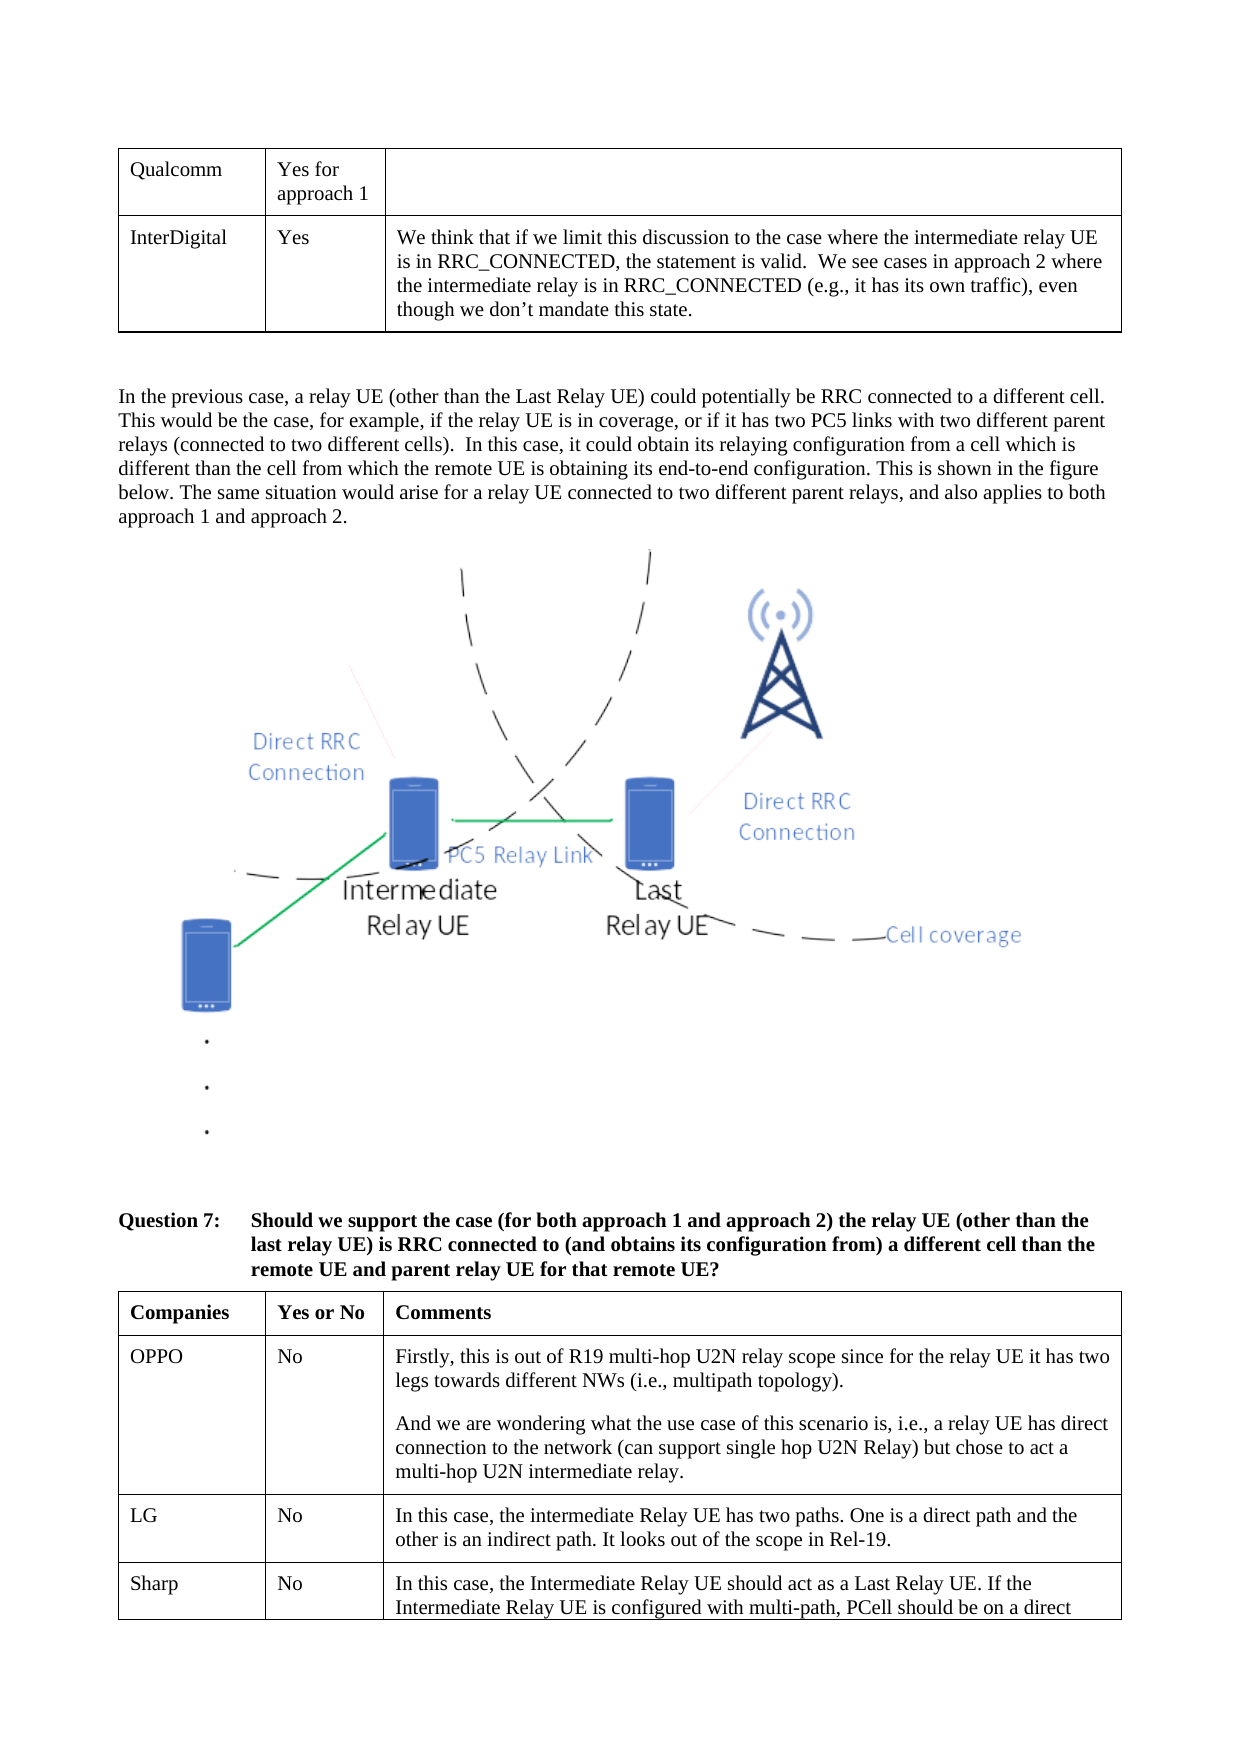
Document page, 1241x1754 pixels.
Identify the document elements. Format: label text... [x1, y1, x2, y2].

table_cell We think that if we limit this discussion to the case where the intermediate relay UE is in RRC_CONNECTED, the statement is valid. We see cases in approach 2 where the intermediate relay is in RRC_CONNECTED (e.g., it has its own traffic), even though we don’t mandate this state. [386, 216, 1121, 331]
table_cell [384, 1563, 1121, 1619]
table_header Comments [384, 1292, 1121, 1335]
table_cell Firstly, this is out of R19 multi-hop U2N relay scope since for the relay UE it has two legs towards different NWs (i.e., multipath topology). And we are wondering what the use case of this scenario is, i.e., a relay UE has direct connection to the network (can support single hop U2N Relay) but chose to act a multi-hop U2N intermediate relay. [384, 1336, 1121, 1494]
table_cell Yes for approach 1 [266, 149, 385, 215]
table_cell Yes [266, 216, 385, 331]
text Question 7: Should we support the case (for both approach 1 and approach 2) the relay UE (other than the last relay UE) is RRC connected to (and obtains its configuration from) a different cell than the remote UE and parent relay UE for that remote UE? [118, 1208, 1122, 1281]
table_cell No [266, 1336, 383, 1494]
table_header Yes or No [266, 1292, 383, 1335]
table_cell In this case, the intermediate Relay UE has two paths. One is a direct path and the other is an indirect path. It looks out of the scope in Rel-19. [384, 1495, 1121, 1562]
table_cell [386, 149, 1121, 215]
table_cell Sharp [119, 1563, 265, 1619]
table_header Companies [119, 1292, 265, 1335]
text In the previous case, a relay UE (other than the Last Relay UE) could potentially be RRC connected to a different cell. This would be the case, for example, if the relay UE is in coverage, or if it has two PC5 links with two different parent relays (connected to two different cells). In this case, it could obtain its relaying configuration from a cell which is different than the cell from which the remote UE is obtaining its end-to-end configuration. This is shown in the figure below. The same situation would arise for a relay UE connected to two different parent relays, and also applies to both approach 1 and approach 2. [118, 384, 1122, 528]
table_cell OPPO [119, 1336, 265, 1494]
table_cell InterDigital [119, 216, 265, 331]
table_cell No [266, 1563, 383, 1619]
table_cell LG [119, 1495, 265, 1562]
table_cell No [266, 1495, 383, 1562]
table_cell Qualcomm [119, 149, 265, 215]
